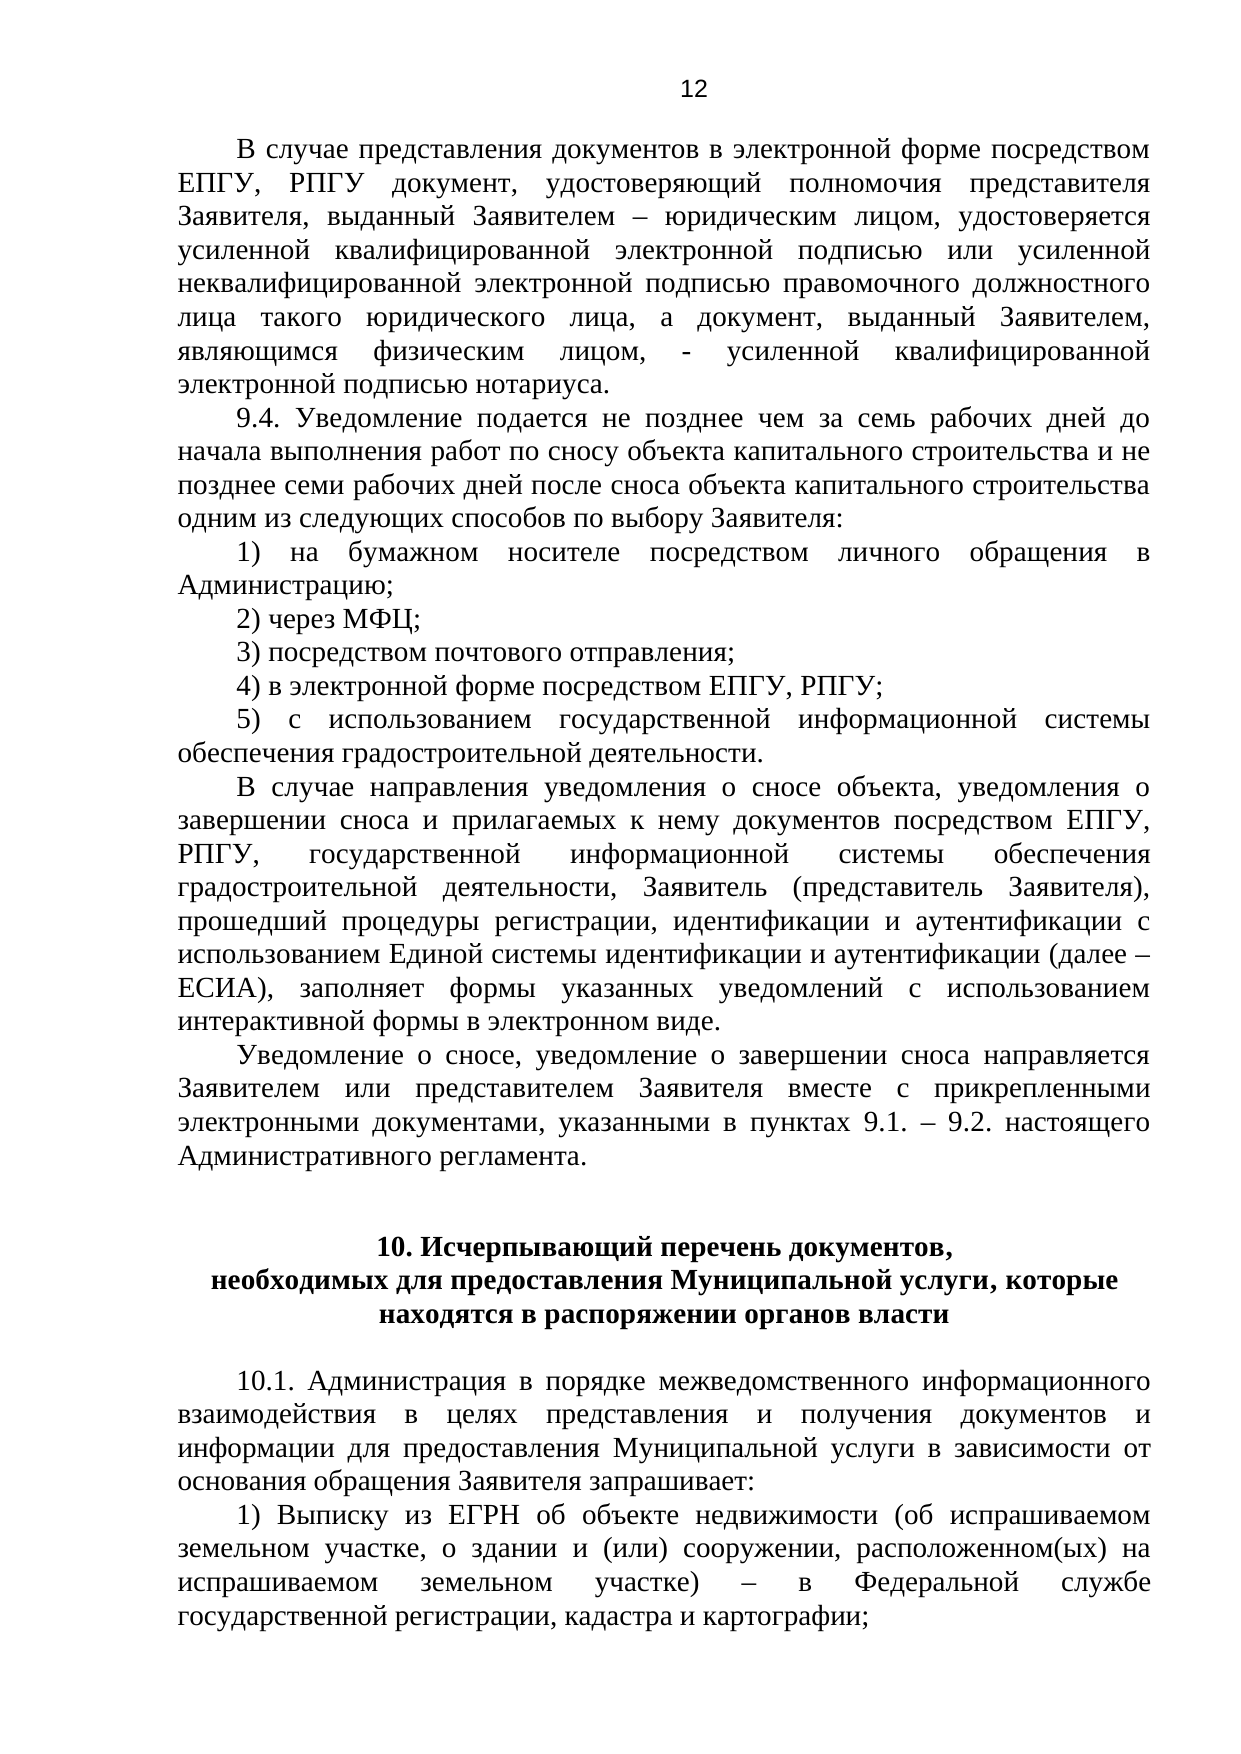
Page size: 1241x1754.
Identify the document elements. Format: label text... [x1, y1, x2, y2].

text 1) Выписку из ЕГРН об объекте недвижимости (об испрашиваемом земельном участке, о здании и (или) сооружении, расположенном(ых) на испрашиваемом земельном участке) – в Федеральной службе государственной регистрации, кадастра и картографии; [177, 1497, 1152, 1631]
text 10. Исчерпывающий перечень документов, [177, 1229, 1152, 1262]
text 2) через МФЦ; [177, 601, 1152, 634]
text 5) с использованием государственной информационной системы обеспечения градостроительной деятельности. [177, 702, 1152, 769]
text 10.1. Администрация в порядке межведомственного информационного взаимодействия в целях представления и получения документов и информации для предоставления Муниципальной услуги в зависимости от основания обращения Заявителя запрашивает: [177, 1363, 1152, 1497]
text В случае представления документов в электронной форме посредством ЕПГУ, РПГУ документ, удостоверяющий полномочия представителя Заявителя, выданный Заявителем – юридическим лицом, удостоверяется усиленной квалифицированной электронной подписью или усиленной неквалифицированной электронной подписью правомочного должностного лица такого юридического лица, а документ, выданный Заявителем, являющимся физическим лицом, - усиленной квалифицированной электронной подписью нотариуса. [177, 131, 1152, 400]
text необходимых для предоставления Муниципальной услуги, которые находятся в распоряжении органов власти [177, 1262, 1152, 1329]
text 4) в электронной форме посредством ЕПГУ, РПГУ; [177, 668, 1152, 702]
text 3) посредством почтового отправления; [177, 634, 1152, 668]
text 1) на бумажном носителе посредством личного обращения в Администрацию; [177, 534, 1152, 601]
text В случае направления уведомления о сносе объекта, уведомления о завершении сноса и прилагаемых к нему документов посредством ЕПГУ, РПГУ, государственной информационной системы обеспечения градостроительной деятельности, Заявитель (представитель Заявителя), прошедший процедуры регистрации, идентификации и аутентификации с использованием Единой системы идентификации и аутентификации (далее – ЕСИА), заполняет формы указанных уведомлений с использованием интерактивной формы в электронном виде. [177, 769, 1152, 1037]
text Уведомление о сносе, уведомление о завершении сноса направляется Заявителем или представителем Заявителя вместе с прикрепленными электронными документами, указанными в пунктах 9.1. – 9.2. настоящего Административного регламента. [177, 1037, 1152, 1171]
text 9.4. Уведомление подается не позднее чем за семь рабочих дней до начала выполнения работ по сносу объекта капитального строительства и не позднее семи рабочих дней после сноса объекта капитального строительства одним из следующих способов по выбору Заявителя: [177, 400, 1152, 534]
